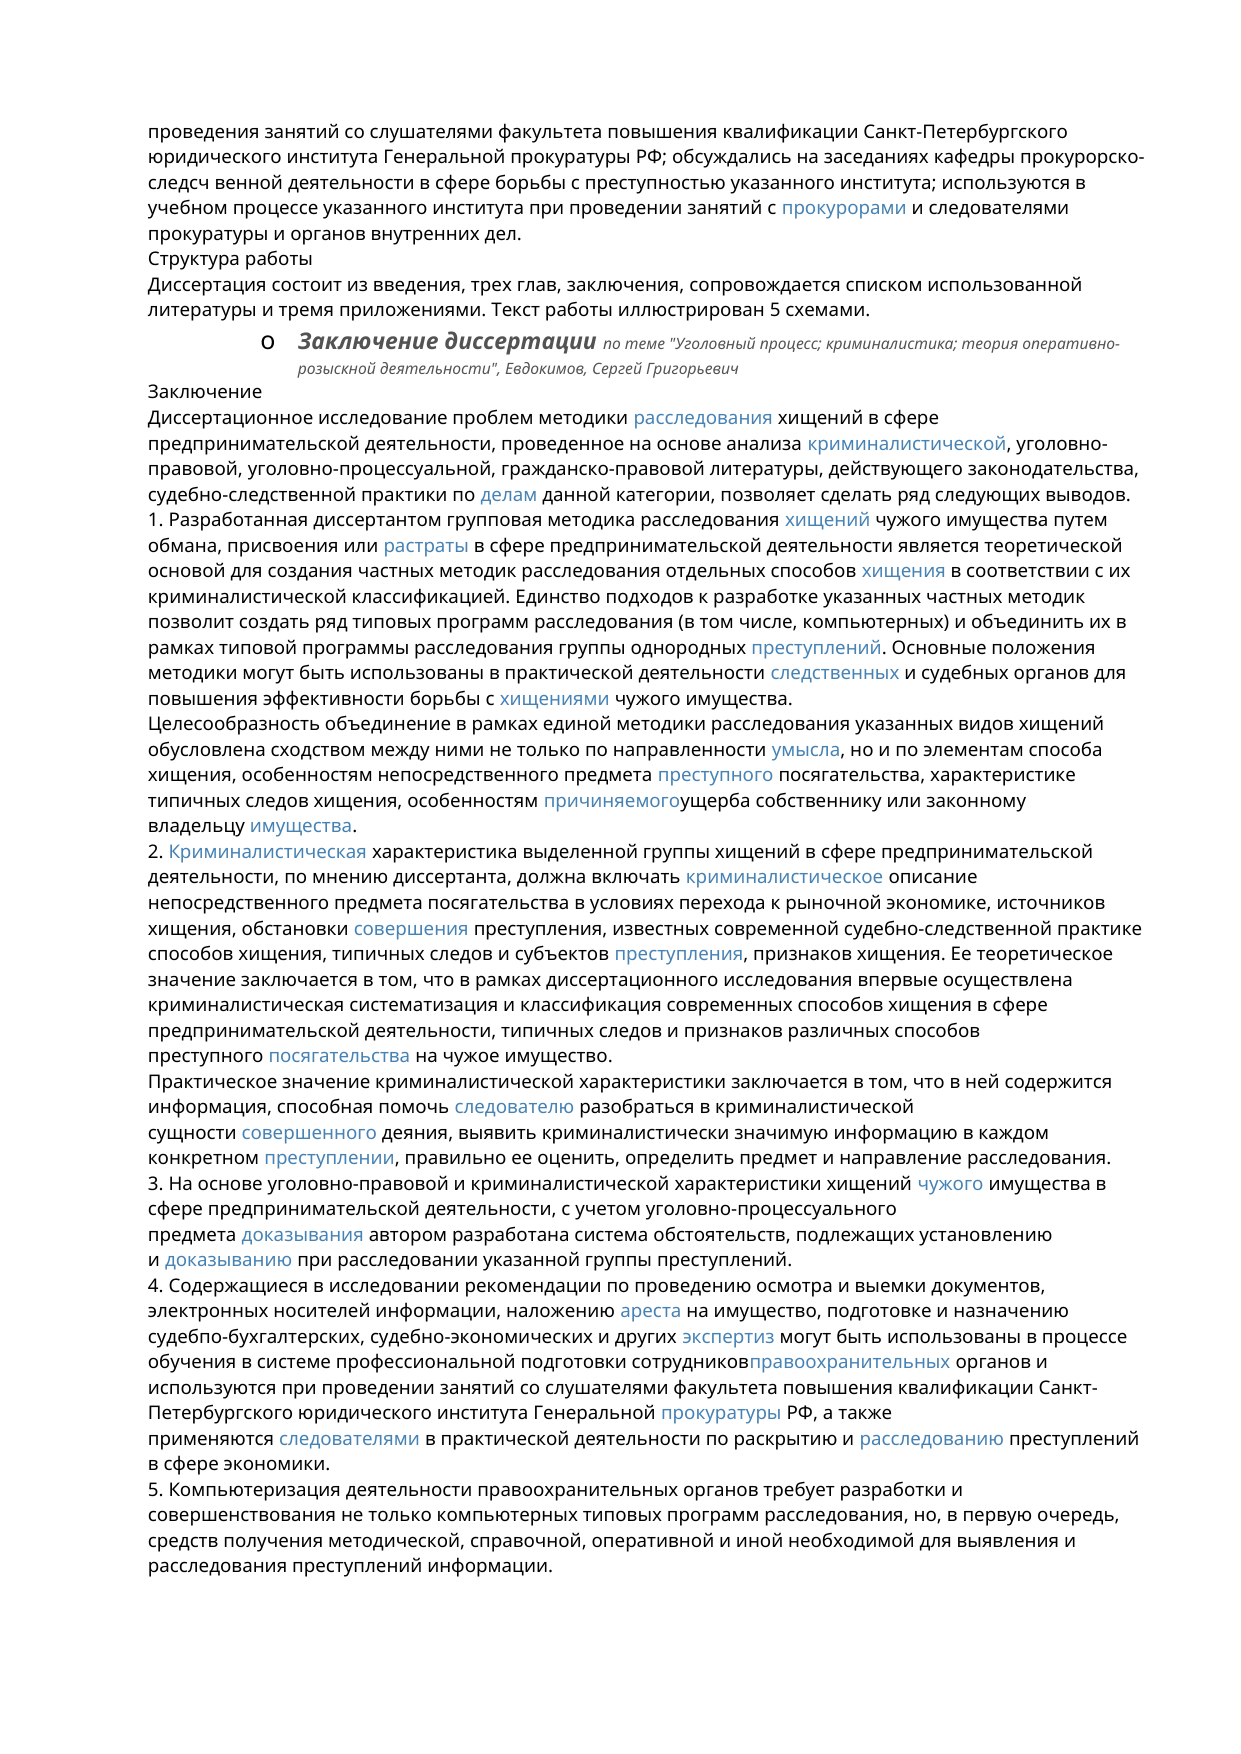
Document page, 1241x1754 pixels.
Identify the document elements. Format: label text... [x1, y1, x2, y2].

subtitle Заключение диссертации по теме "Уголовный процесс; криминалистика; теория оперативно-розыскной деятельности", Евдокимов, Сергей Григорьевич [260, 322, 1152, 379]
